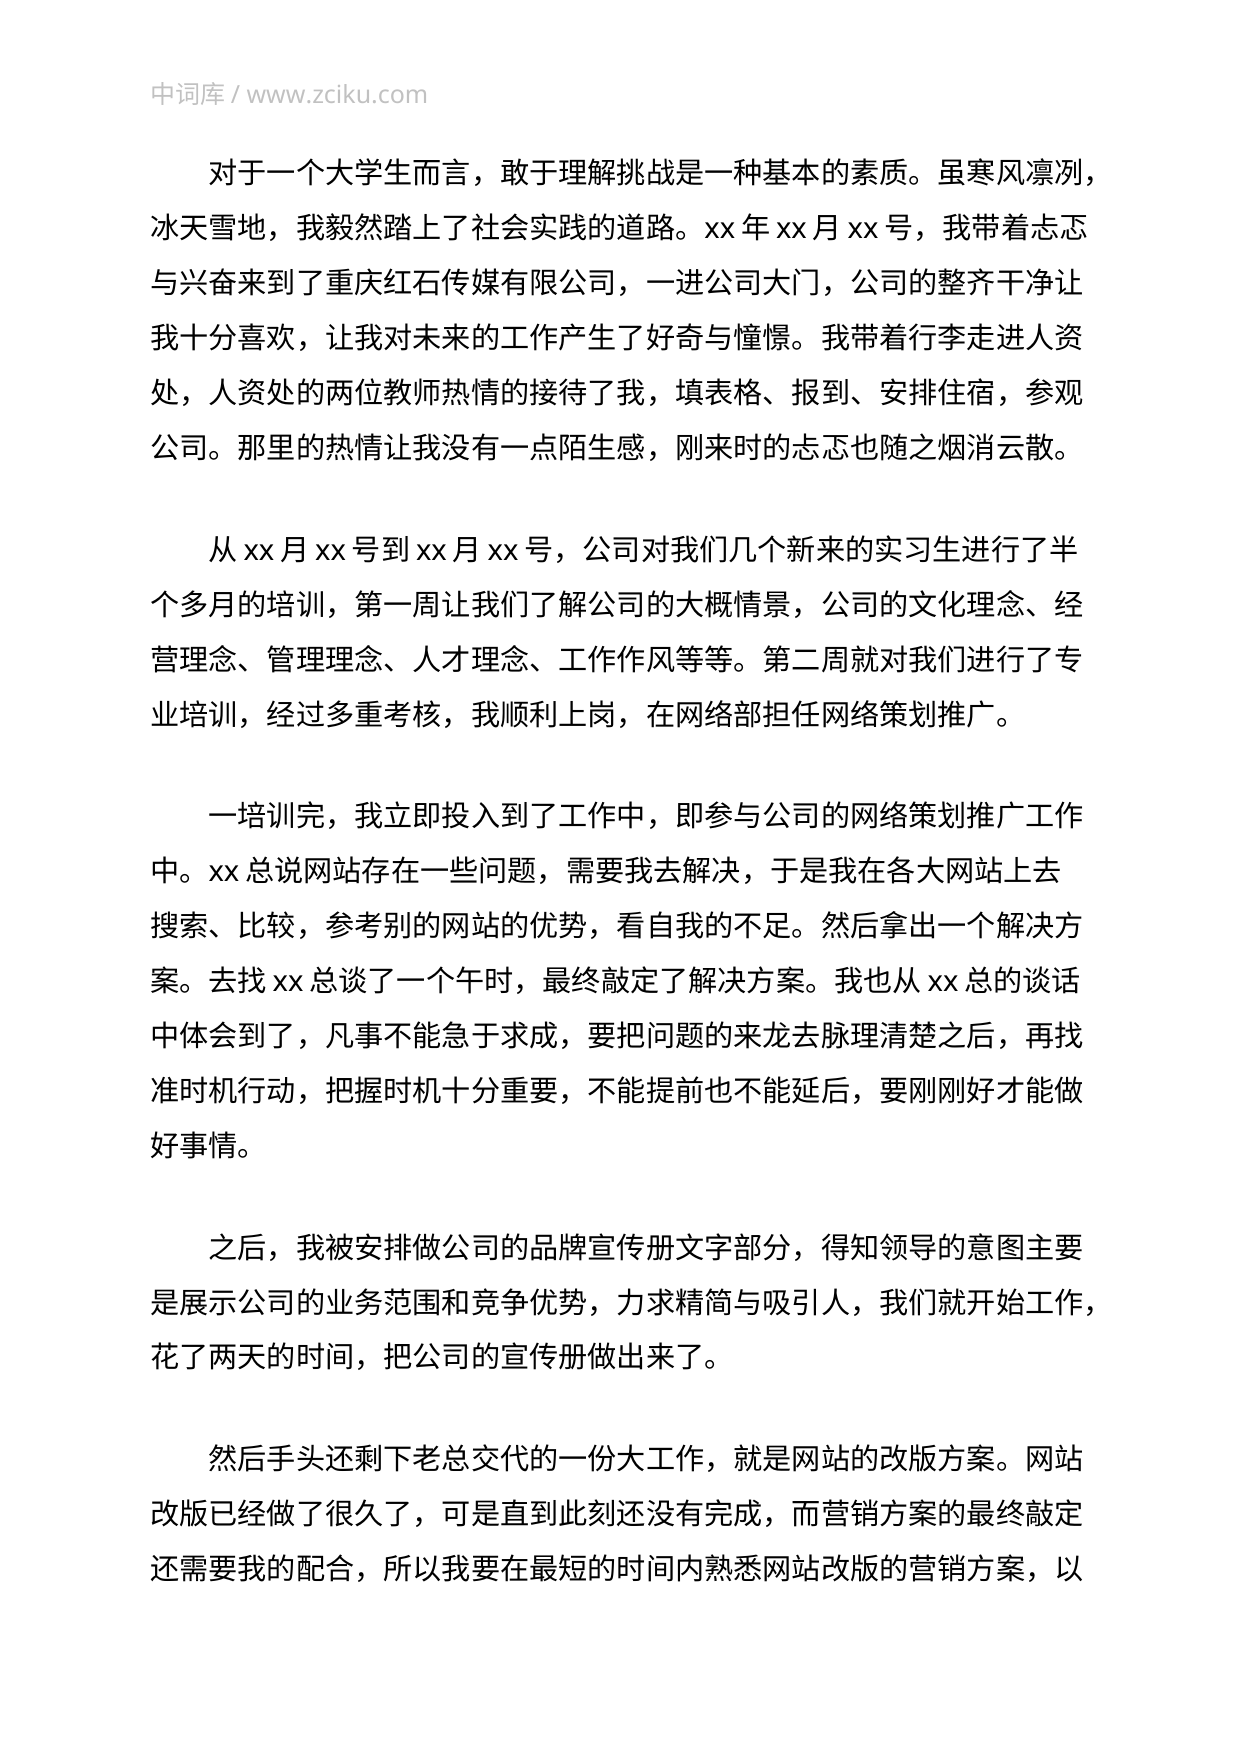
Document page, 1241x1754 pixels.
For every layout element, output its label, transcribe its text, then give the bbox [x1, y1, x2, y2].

text 一培训完，我立即投入到了工作中，即参与公司的网络策划推广工作中。xx总说网站存在一些问题，需要我去解决，于是我在各大网站上去搜索、比较，参考别的网站的优势，看自我的不足。然后拿出一个解决方案。去找xx总谈了一个午时，最终敲定了解决方案。我也从xx总的谈话中体会到了，凡事不能急于求成，要把问题的来龙去脉理清楚之后，再找准时机行动，把握时机十分重要，不能提前也不能延后，要刚刚好才能做好事情。 [150, 793, 1090, 1165]
text 从xx月xx号到xx月xx号，公司对我们几个新来的实习生进行了半个多月的培训，第一周让我们了解公司的大概情景，公司的文化理念、经营理念、管理理念、人才理念、工作作风等等。第二周就对我们进行了专业培训，经过多重考核，我顺利上岗，在网络部担任网络策划推广。 [150, 526, 1090, 733]
text 之后，我被安排做公司的品牌宣传册文字部分，得知领导的意图主要是展示公司的业务范围和竞争优势，力求精简与吸引人，我们就开始工作，花了两天的时间，把公司的宣传册做出来了。 [150, 1224, 1090, 1376]
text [150, 1436, 1090, 1588]
text 对于一个大学生而言，敢于理解挑战是一种基本的素质。虽寒风凛冽，冰天雪地，我毅然踏上了社会实践的道路。xx年xx月xx号，我带着忐忑与兴奋来到了重庆红石传媒有限公司，一进公司大门，公司的整齐干净让我十分喜欢，让我对未来的工作产生了好奇与憧憬。我带着行李走进人资处，人资处的两位教师热情的接待了我，填表格、报到、安排住宿，参观公司。那里的热情让我没有一点陌生感，刚来时的忐忑也随之烟消云散。 [150, 150, 1090, 467]
